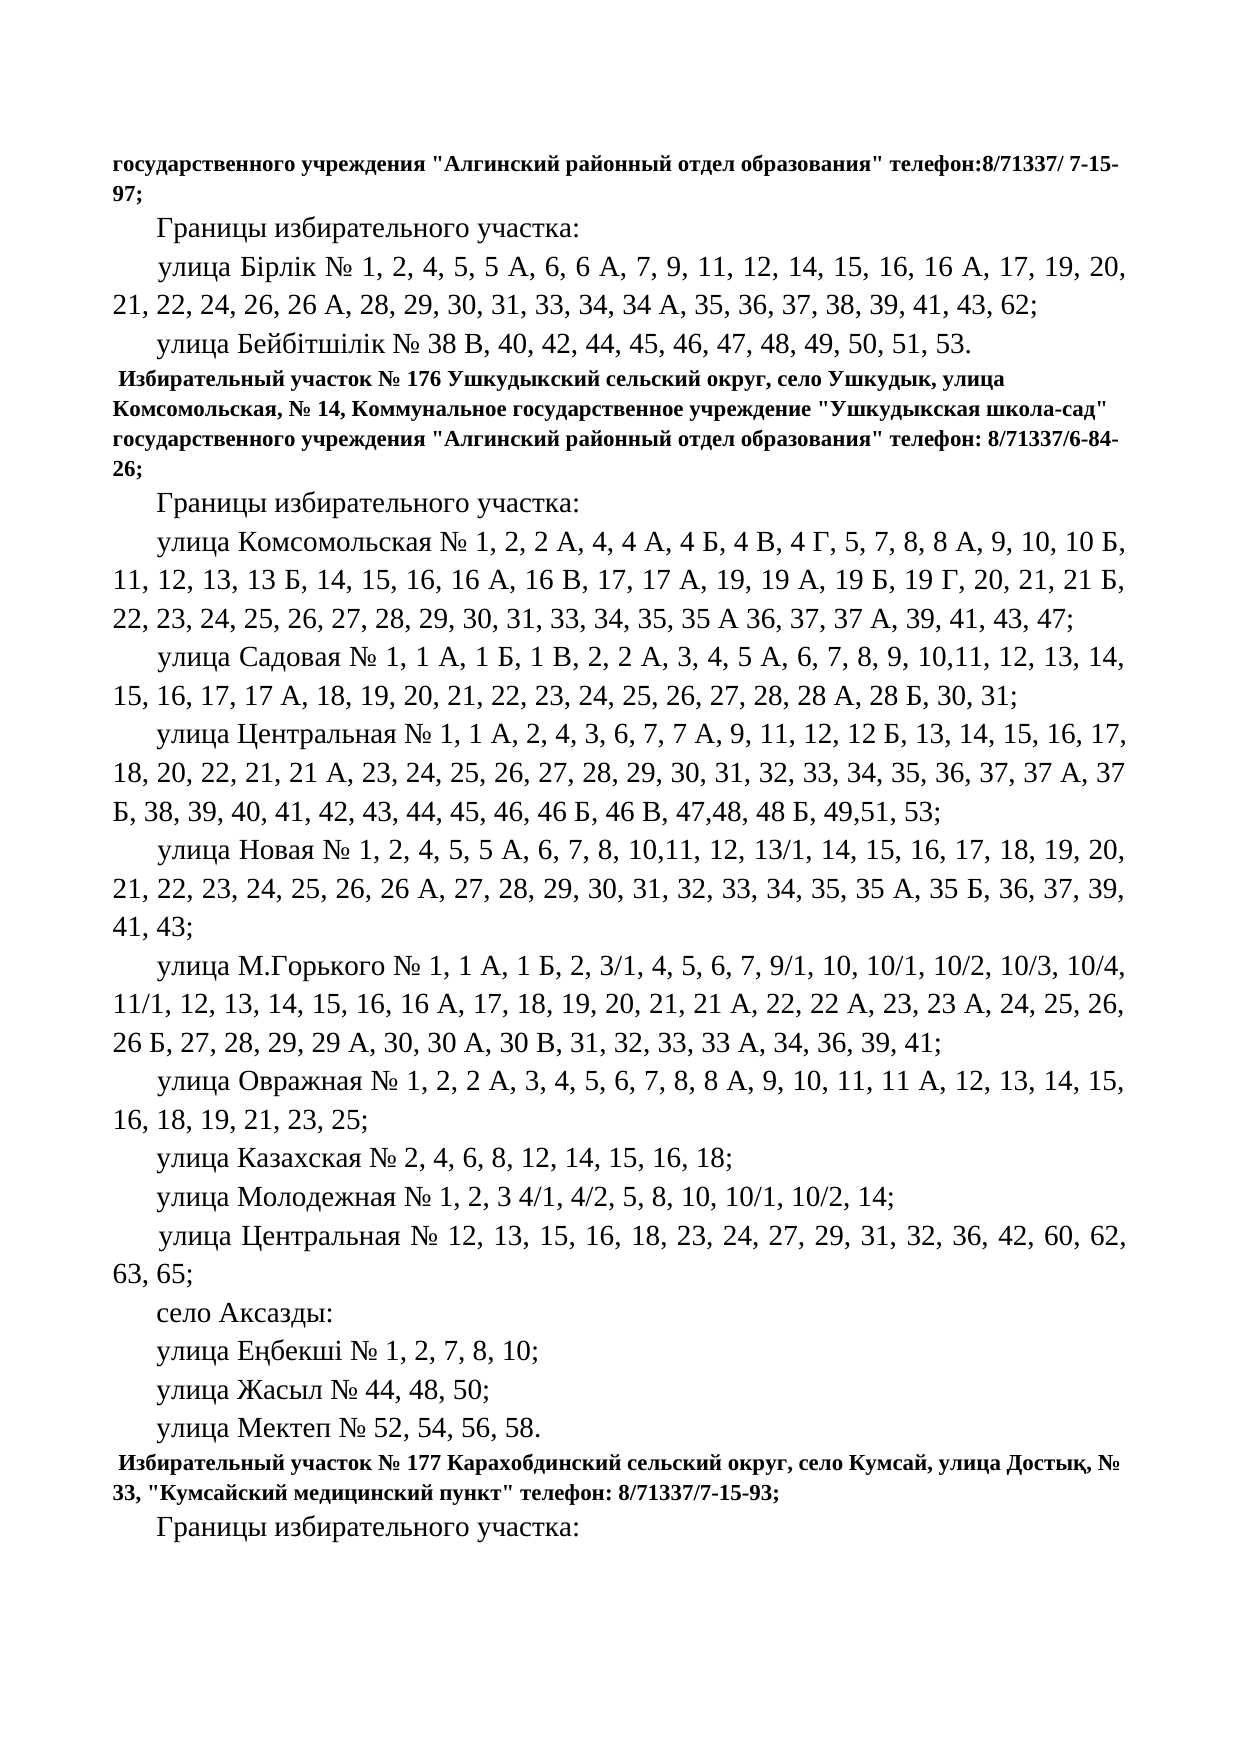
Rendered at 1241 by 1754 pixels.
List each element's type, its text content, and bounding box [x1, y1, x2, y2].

text Границы избирательного участка: [112, 210, 1128, 244]
text улица Мектеп № 52, 54, 56, 58. [112, 1410, 1128, 1444]
text улица Жасыл № 44, 48, 50; [112, 1372, 1128, 1405]
text улица Казахская № 2, 4, 6, 8, 12, 14, 15, 16, 18; [112, 1141, 1128, 1174]
text улица Комсомольская № 1, 2, 2 А, 4, 4 А, 4 Б, 4 В, 4 Г, 5, 7, 8, 8 А, 9, 10, 10 Б, 11, 12, 13, 13 Б, 14, 15, 16, 16 А, 16 В, 17, 17 А, 19, 19 А, 19 Б, 19 Г, 20, 21, 21 Б, 22, 23, 24, 25, 26, 27, 28, 29, 30, 31, 33, 34, 35, 35 А 36, 37, 37 А, 39, 41, 43, 47; [112, 524, 1128, 634]
text улица Молодежная № 1, 2, 3 4/1, 4/2, 5, 8, 10, 10/1, 10/2, 14; [112, 1179, 1128, 1213]
text Избирательный участок № 177 Карахобдинский сельский округ, село Кумсай, улица Достық, № 33, "Кумсайский медицинский пункт" телефон: 8/71337/7-15-93; [112, 1449, 1128, 1506]
text улица Еңбекші № 1, 2, 7, 8, 10; [112, 1333, 1128, 1367]
text улица Садовая № 1, 1 А, 1 Б, 1 В, 2, 2 А, 3, 4, 5 А, 6, 7, 8, 9, 10,11, 12, 13, 14, 15, 16, 17, 17 А, 18, 19, 20, 21, 22, 23, 24, 25, 26, 27, 28, 28 А, 28 Б, 30, 31; [112, 639, 1128, 712]
text улица Центральная № 1, 1 А, 2, 4, 3, 6, 7, 7 А, 9, 11, 12, 12 Б, 13, 14, 15, 16, 17, 18, 20, 22, 21, 21 А, 23, 24, 25, 26, 27, 28, 29, 30, 31, 32, 33, 34, 35, 36, 37, 37 А, 37 Б, 38, 39, 40, 41, 42, 43, 44, 45, 46, 46 Б, 46 В, 47,48, 48 Б, 49,51, 53; [112, 717, 1128, 827]
text Избирательный участок № 176 Ушкудыкский сельский округ, село Ушкудык, улица Комсомольская, № 14, Коммунальное государственное учреждение "Ушкудыкская школа-сад" государственного учреждения "Алгинский районный отдел образования" телефон: 8/71337/6-84-26; [112, 364, 1128, 482]
text улица М.Горького № 1, 1 А, 1 Б, 2, 3/1, 4, 5, 6, 7, 9/1, 10, 10/1, 10/2, 10/3, 10/4, 11/1, 12, 13, 14, 15, 16, 16 А, 17, 18, 19, 20, 21, 21 А, 22, 22 А, 23, 23 А, 24, 25, 26, 26 Б, 27, 28, 29, 29 А, 30, 30 А, 30 В, 31, 32, 33, 33 А, 34, 36, 39, 41; [112, 948, 1128, 1058]
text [112, 150, 1128, 207]
text село Аксазды: [112, 1295, 1128, 1328]
text улица Овражная № 1, 2, 2 А, 3, 4, 5, 6, 7, 8, 8 А, 9, 10, 11, 11 А, 12, 13, 14, 15, 16, 18, 19, 21, 23, 25; [112, 1063, 1128, 1136]
text улица Бейбітшілік № 38 В, 40, 42, 44, 45, 46, 47, 48, 49, 50, 51, 53. [112, 326, 1128, 359]
text улица Центральная № 12, 13, 15, 16, 18, 23, 24, 27, 29, 31, 32, 36, 42, 60, 62, 63, 65; [112, 1218, 1128, 1290]
text Границы избирательного участка: [112, 485, 1128, 519]
text Границы избирательного участка: [112, 1509, 1128, 1543]
text улица Новая № 1, 2, 4, 5, 5 А, 6, 7, 8, 10,11, 12, 13/1, 14, 15, 16, 17, 18, 19, 20, 21, 22, 23, 24, 25, 26, 26 А, 27, 28, 29, 30, 31, 32, 33, 34, 35, 35 А, 35 Б, 36, 37, 39, 41, 43; [112, 832, 1128, 943]
text улица Бірлік № 1, 2, 4, 5, 5 А, 6, 6 А, 7, 9, 11, 12, 14, 15, 16, 16 А, 17, 19, 20, 21, 22, 24, 26, 26 А, 28, 29, 30, 31, 33, 34, 34 А, 35, 36, 37, 38, 39, 41, 43, 62; [112, 249, 1128, 321]
